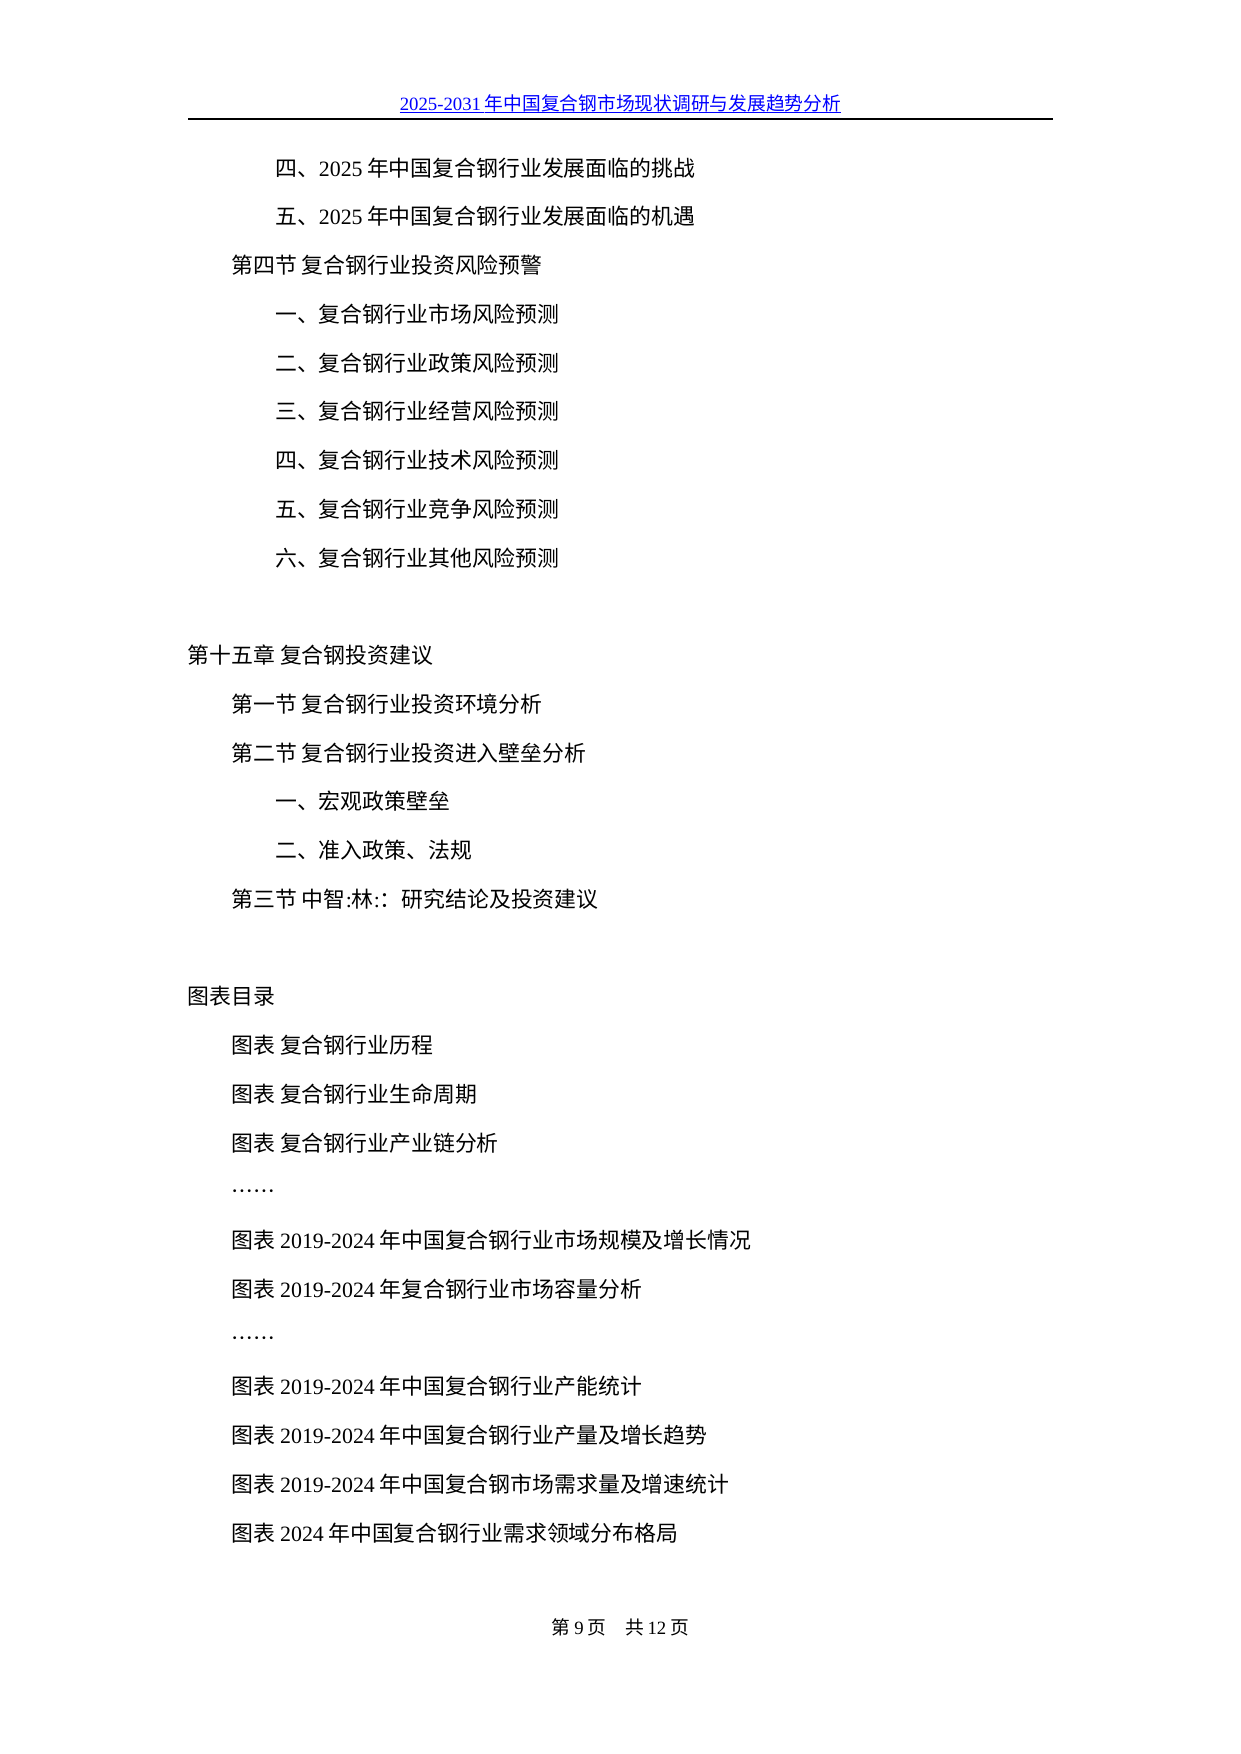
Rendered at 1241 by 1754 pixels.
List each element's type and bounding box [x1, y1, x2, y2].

text [187, 150, 1053, 1548]
